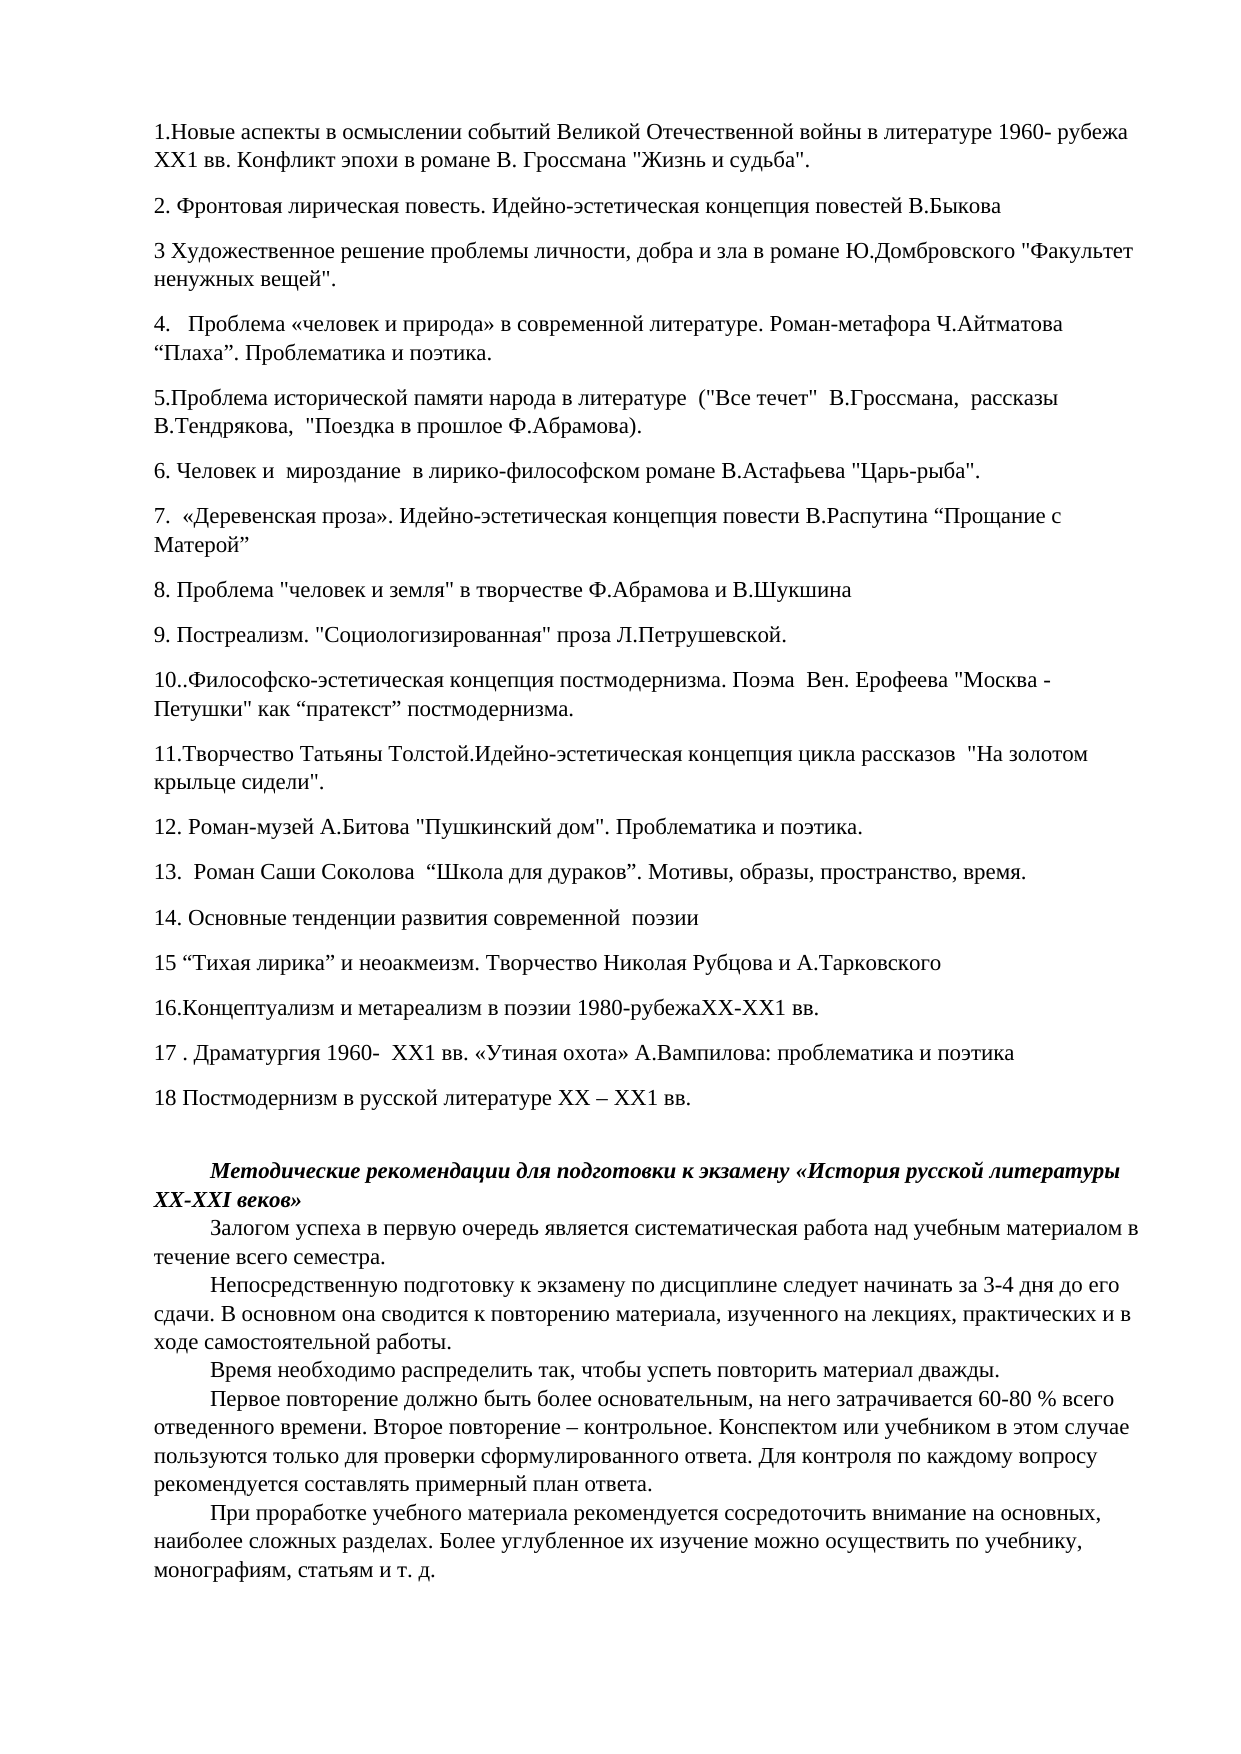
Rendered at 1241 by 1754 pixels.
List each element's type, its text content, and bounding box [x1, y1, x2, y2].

text 4. Проблема «человек и природа» в современной литературе. Роман-метафора Ч.Айтматова “Плаха”. Проблематика и поэтика. [153, 310, 1152, 365]
text 7. «Деревенская проза». Идейно-эстетическая концепция повести В.Распутина “Прощание с Матерой” [153, 502, 1152, 557]
text При проработке учебного материала рекомендуется сосредоточить внимание на основных, наиболее сложных разделах. Более углубленное их изучение можно осуществить по учебнику, монографиям, статьям и т. д. [153, 1499, 1152, 1582]
text Время необходимо распределить так, чтобы успеть повторить материал дважды. [153, 1357, 1152, 1383]
text 9. Постреализм. "Социологизированная" проза Л.Петрушевской. [153, 621, 1152, 647]
text Методические рекомендации для подготовки к экзамену «История русской литературы XX-XXI веков» [153, 1157, 1152, 1212]
text 12. Роман-музей А.Битова "Пушкинский дом". Проблематика и поэтика. [153, 813, 1152, 840]
text 5.Проблема исторической памяти народа в литературе ("Все течет" В.Гроссмана, рассказы В.Тендрякова, "Поездка в прошлое Ф.Абрамова). [153, 384, 1152, 439]
text 14. Основные тенденции развития современной поэзии [153, 903, 1152, 930]
text 1.Новые аспекты в осмыслении событий Великой Отечественной войны в литературе 1960- рубежа ХХ1 вв. Конфликт эпохи в романе В. Гроссмана "Жизнь и судьба". [153, 118, 1152, 173]
text Залогом успеха в первую очередь является систематическая работа над учебным материалом в течение всего семестра. [153, 1214, 1152, 1269]
text 13. Роман Саши Соколова “Школа для дураков”. Мотивы, образы, пространство, время. [153, 858, 1152, 885]
text 16.Концептуализм и метареализм в поэзии 1980-рубежаХХ-ХХ1 вв. [153, 994, 1152, 1020]
text 11.Творчество Татьяны Толстой.Идейно-эстетическая концепция цикла рассказов "На золотом крыльце сидели". [153, 740, 1152, 794]
text 2. Фронтовая лирическая повесть. Идейно-эстетическая концепция повестей В.Быкова [153, 192, 1152, 218]
text 8. Проблема "человек и земля" в творчестве Ф.Абрамова и В.Шукшина [153, 576, 1152, 602]
text 6. Человек и мироздание в лирико-философском романе В.Астафьева "Царь-рыба". [153, 457, 1152, 484]
text Непосредственную подготовку к экзамену по дисциплине следует начинать за 3-4 дня до его сдачи. В основном она сводится к повторению материала, изученного на лекциях, практических и в ходе самостоятельной работы. [153, 1271, 1152, 1354]
text Первое повторение должно быть более основательным, на него затрачивается 60-80 % всего отведенного времени. Второе повторение – контрольное. Конспектом или учебником в этом случае пользуются только для проверки сформулированного ответа. Для контроля по каждому вопросу рекомендуется составлять примерный план ответа. [153, 1385, 1152, 1497]
text 18 Постмодернизм в русской литературе ХХ – ХХ1 вв. [153, 1084, 1152, 1110]
text 15 “Тихая лирика” и неоакмеизм. Творчество Николая Рубцова и А.Тарковского [153, 949, 1152, 975]
text 3 Художественное решение проблемы личности, добра и зла в романе Ю.Домбровского "Факультет ненужных вещей". [153, 237, 1152, 292]
text 10..Философско-эстетическая концепция постмодернизма. Поэма Вен. Ерофеева "Москва - Петушки" как “пратекст” постмодернизма. [153, 666, 1152, 721]
text 17 . Драматургия 1960- ХХ1 вв. «Утиная охота» А.Вампилова: проблематика и поэтика [153, 1039, 1152, 1065]
